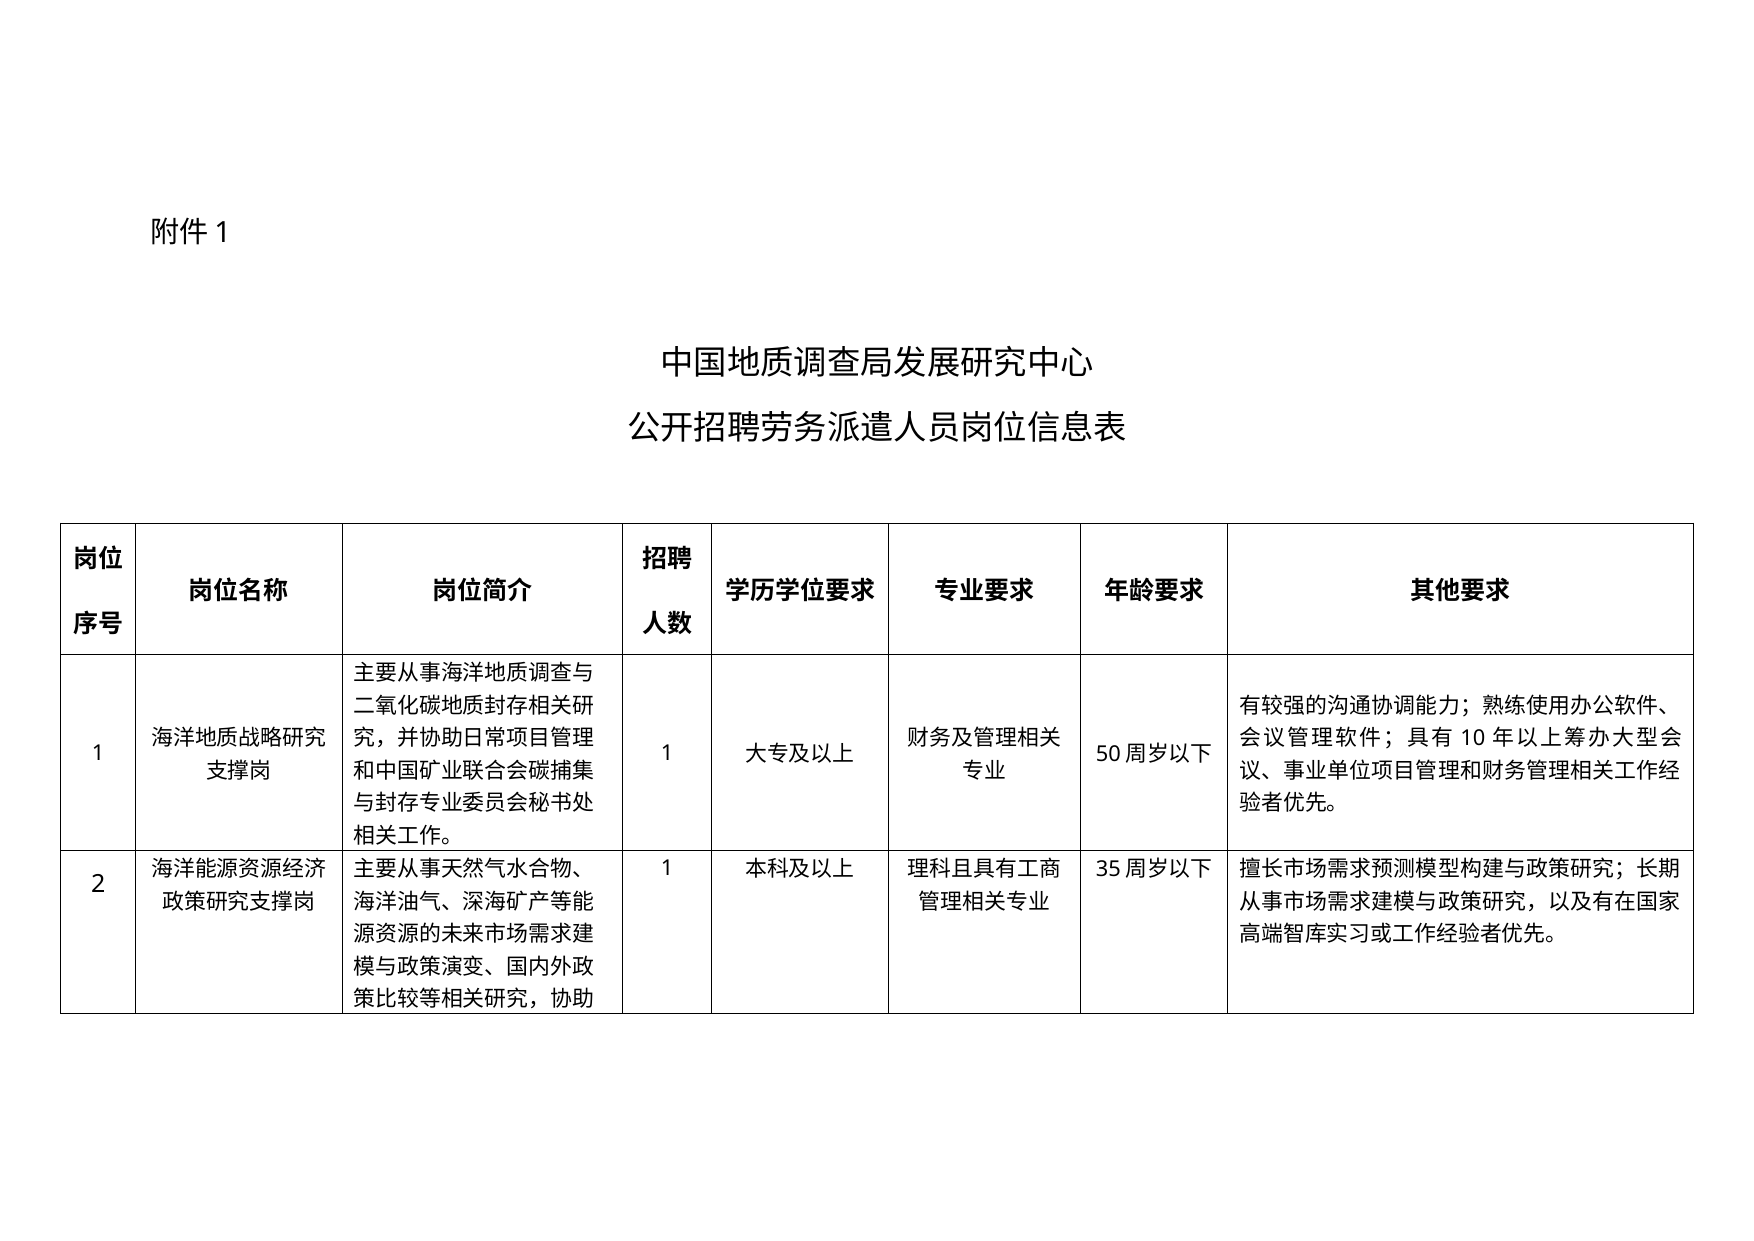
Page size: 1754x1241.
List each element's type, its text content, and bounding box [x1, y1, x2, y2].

table_cell 2 [61, 851, 135, 1013]
table_header 年龄要求 [1081, 524, 1227, 654]
table_cell 1 [61, 655, 135, 850]
table_header 其他要求 [1228, 524, 1693, 654]
text 公开招聘劳务派遣人员岗位信息表 [150, 393, 1604, 458]
table_cell 海洋能源资源经济政策研究支撑岗 [136, 851, 342, 1013]
table_header 招聘人数 [623, 524, 711, 654]
table_cell 35周岁以下 [1081, 851, 1227, 1013]
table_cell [1228, 851, 1693, 1013]
table_cell 财务及管理相关专业 [889, 655, 1080, 850]
table_cell 主要从事海洋地质调查与二氧化碳地质封存相关研究，并协助日常项目管理和中国矿业联合会碳捕集与封存专业委员会秘书处相关工作。 [343, 655, 622, 850]
table_cell 本科及以上 [712, 851, 888, 1013]
table_header 专业要求 [889, 524, 1080, 654]
table_cell 大专及以上 [712, 655, 888, 850]
table_header 岗位名称 [136, 524, 342, 654]
table_cell 有较强的沟通协调能力；熟练使用办公软件、会议管理软件；具有10年以上筹办大型会议、事业单位项目管理和财务管理相关工作经验者优先。 [1228, 655, 1693, 850]
table_cell 1 [623, 851, 711, 1013]
table_cell 50周岁以下 [1081, 655, 1227, 850]
table_header 学历学位要求 [712, 524, 888, 654]
table_cell 1 [623, 655, 711, 850]
table_header 岗位序号 [61, 524, 135, 654]
table_cell 理科且具有工商管理相关专业 [889, 851, 1080, 1013]
text 附件1 [150, 198, 1604, 263]
table_cell 海洋地质战略研究支撑岗 [136, 655, 342, 850]
table_header 岗位简介 [343, 524, 622, 654]
text 中国地质调查局发展研究中心 [150, 328, 1604, 393]
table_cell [343, 851, 622, 1013]
